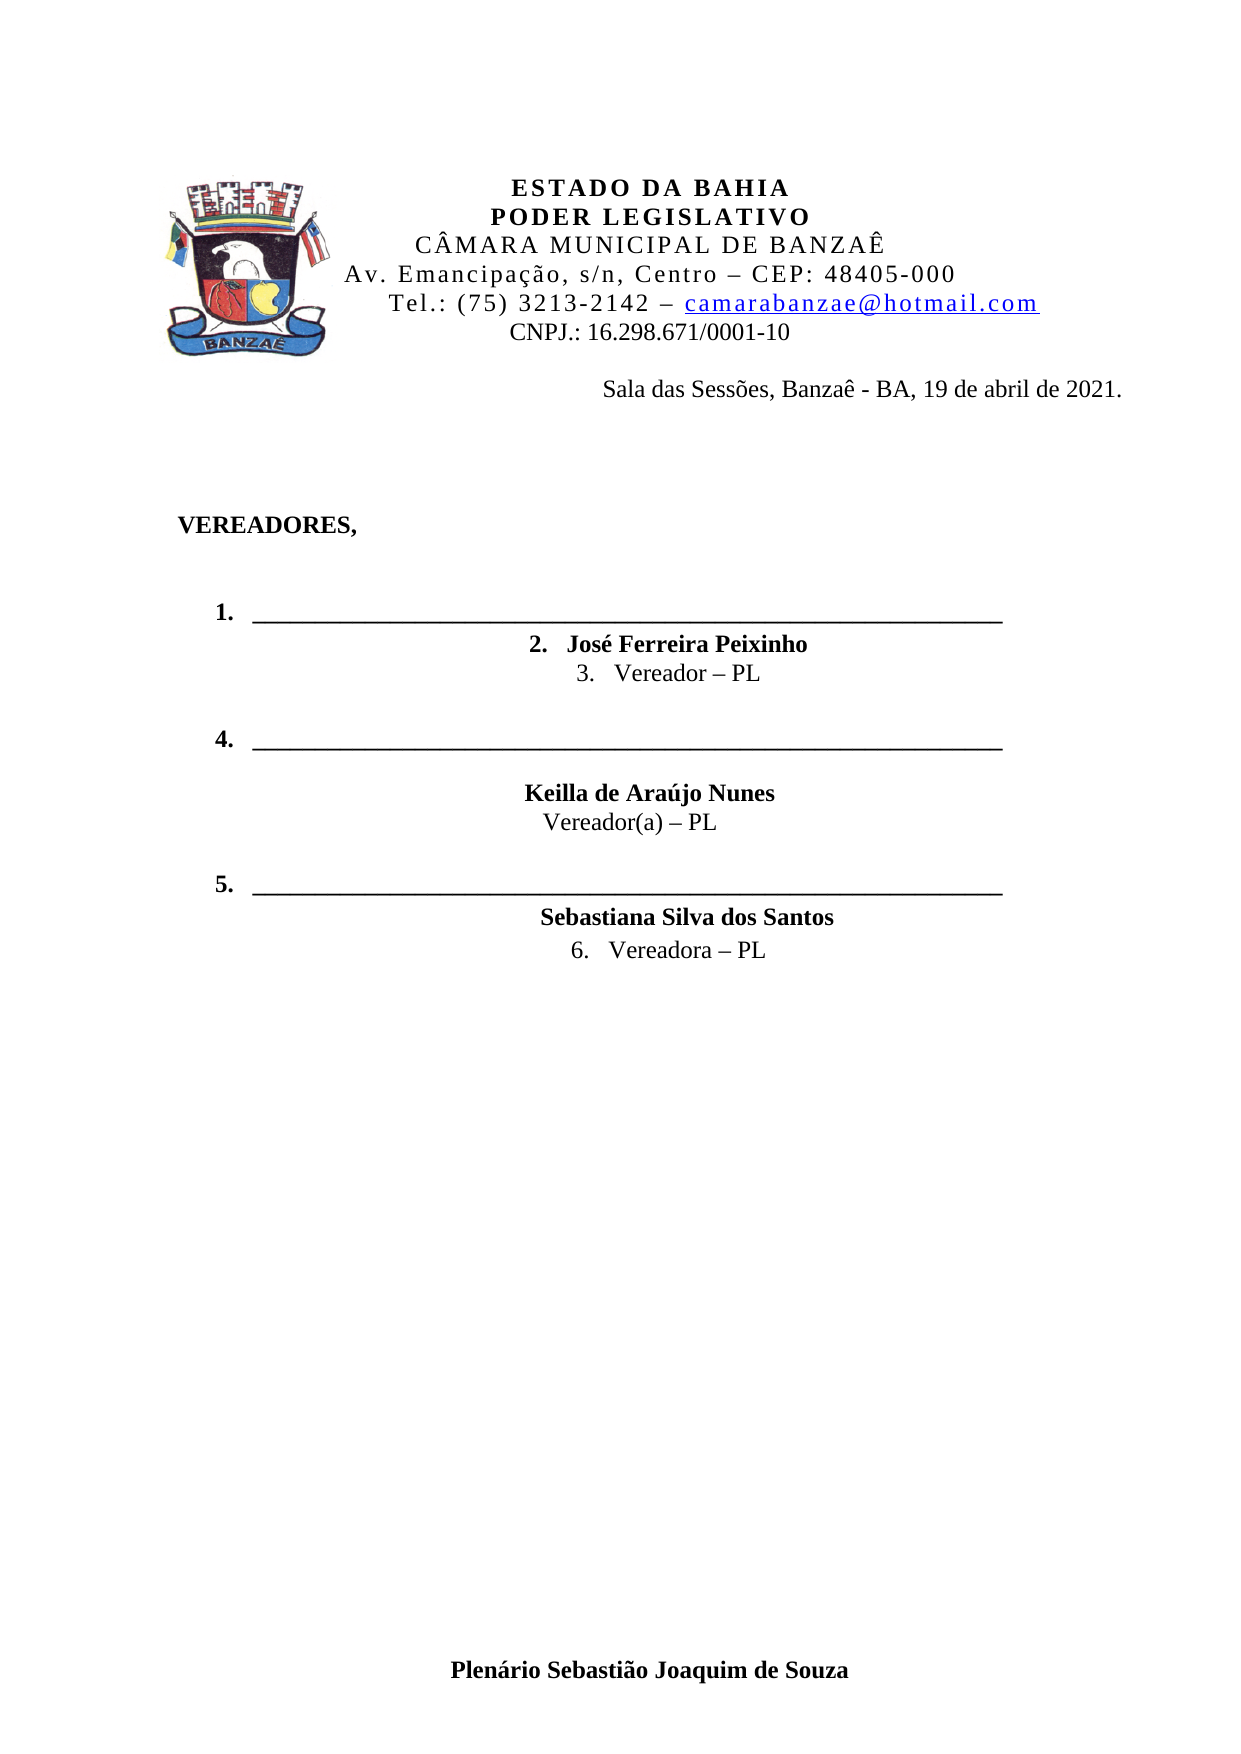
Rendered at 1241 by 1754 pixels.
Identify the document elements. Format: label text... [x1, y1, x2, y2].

list ____________________________________________________________ [215, 724, 1122, 753]
list ____________________________________________________________ [215, 869, 1122, 897]
list José Ferreira Peixinho [215, 629, 1122, 658]
text Sala das Sessões, Banzaê - BA, 19 de abril de 2021. [177, 374, 1122, 403]
list Vereador – PL [215, 658, 1122, 687]
list ____________________________________________________________ [215, 597, 1122, 625]
picture [158, 175, 338, 363]
text VEREADORES, [177, 510, 1122, 539]
list Sebastiana Silva dos Santos [252, 902, 1122, 931]
list Vereadora – PL [215, 935, 1122, 963]
text Keilla de Araújo Nunes [177, 778, 1122, 807]
text Vereador(a) – PL [325, 807, 1122, 836]
